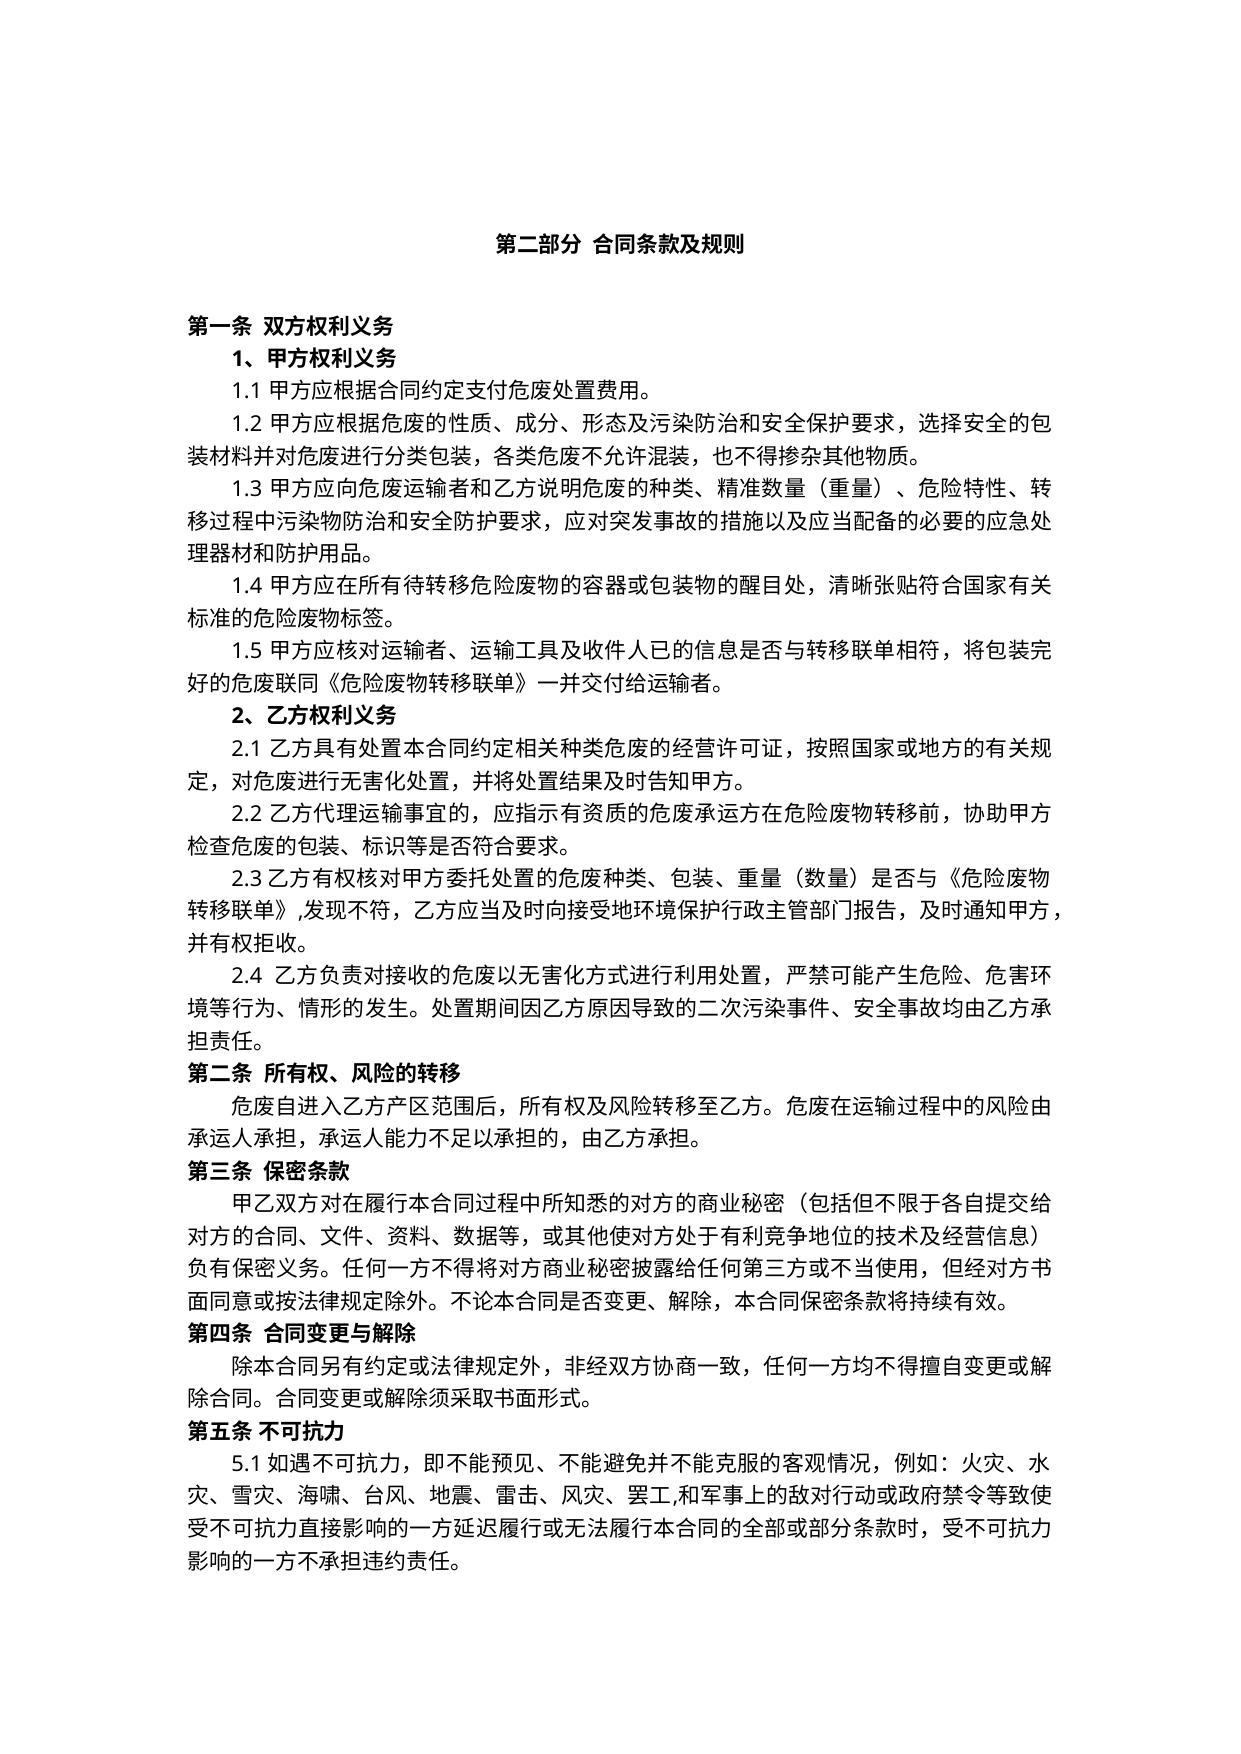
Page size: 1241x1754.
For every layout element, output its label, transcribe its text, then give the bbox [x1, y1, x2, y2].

text 1.4 甲方应在所有待转移危险废物的容器或包装物的醒目处，清晰张贴符合国家有关标准的危险废物标签。 [187, 568, 1053, 633]
text 除本合同另有约定或法律规定外，非经双方协商一致，任何一方均不得擅自变更或解除合同。合同变更或解除须采取书面形式。 [187, 1348, 1053, 1413]
text 第三条 保密条款 [187, 1153, 1053, 1186]
list 乙方权利义务 [187, 698, 1053, 731]
text 2.4 乙方负责对接收的危废以无害化方式进行利用处置，严禁可能产生危险、危害环境等行为、情形的发生。处置期间因乙方原因导致的二次污染事件、安全事故均由乙方承担责任。 [187, 958, 1053, 1056]
text 1.3 甲方应向危废运输者和乙方说明危废的种类、精准数量（重量）、危险特性、转移过程中污染物防治和安全防护要求，应对突发事故的措施以及应当配备的必要的应急处理器材和防护用品。 [187, 471, 1053, 568]
text 第五条 不可抗力 [187, 1413, 1053, 1446]
list 所有权、风险的转移 [187, 1056, 1053, 1088]
text 1.5 甲方应核对运输者、运输工具及收件人已的信息是否与转移联单相符，将包装完好的危废联同《危险废物转移联单》一并交付给运输者。 [187, 633, 1053, 698]
text 2.2 乙方代理运输事宜的，应指示有资质的危废承运方在危险废物转移前，协助甲方检查危废的包装、标识等是否符合要求。 [187, 796, 1053, 861]
text 危废自进入乙方产区范围后，所有权及风险转移至乙方。危废在运输过程中的风险由承运人承担，承运人能力不足以承担的，由乙方承担。 [187, 1088, 1053, 1153]
text 第二部分 合同条款及规则 [187, 227, 1053, 259]
text 第一条 双方权利义务 [187, 308, 1053, 341]
text 1.2 甲方应根据危废的性质、成分、形态及污染防治和安全保护要求，选择安全的包装材料并对危废进行分类包装，各类危废不允许混装，也不得掺杂其他物质。 [187, 406, 1053, 471]
text 第四条 合同变更与解除 [187, 1316, 1053, 1348]
text 2.3乙方有权核对甲方委托处置的危废种类、包装、重量（数量）是否与《危险废物转移联单》,发现不符，乙方应当及时向接受地环境保护行政主管部门报告，及时通知甲方，并有权拒收。 [187, 861, 1053, 958]
text 甲乙双方对在履行本合同过程中所知悉的对方的商业秘密（包括但不限于各自提交给对方的合同、文件、资料、数据等，或其他使对方处于有利竞争地位的技术及经营信息）负有保密义务。任何一方不得将对方商业秘密披露给任何第三方或不当使用，但经对方书面同意或按法律规定除外。不论本合同是否变更、解除，本合同保密条款将持续有效。 [187, 1186, 1053, 1316]
text 1.1 甲方应根据合同约定支付危废处置费用。 [187, 373, 1053, 406]
text 5.1如遇不可抗力，即不能预见、不能避免并不能克服的客观情况，例如：火灾、水灾、雪灾、海啸、台风、地震、雷击、风灾、罢工,和军事上的敌对行动或政府禁令等致使受不可抗力直接影响的一方延迟履行或无法履行本合同的全部或部分条款时，受不可抗力影响的一方不承担违约责任。 [187, 1446, 1053, 1576]
text 1、甲方权利义务 [187, 341, 1053, 373]
text 2.1 乙方具有处置本合同约定相关种类危废的经营许可证，按照国家或地方的有关规定，对危废进行无害化处置，并将处置结果及时告知甲方。 [187, 731, 1053, 796]
